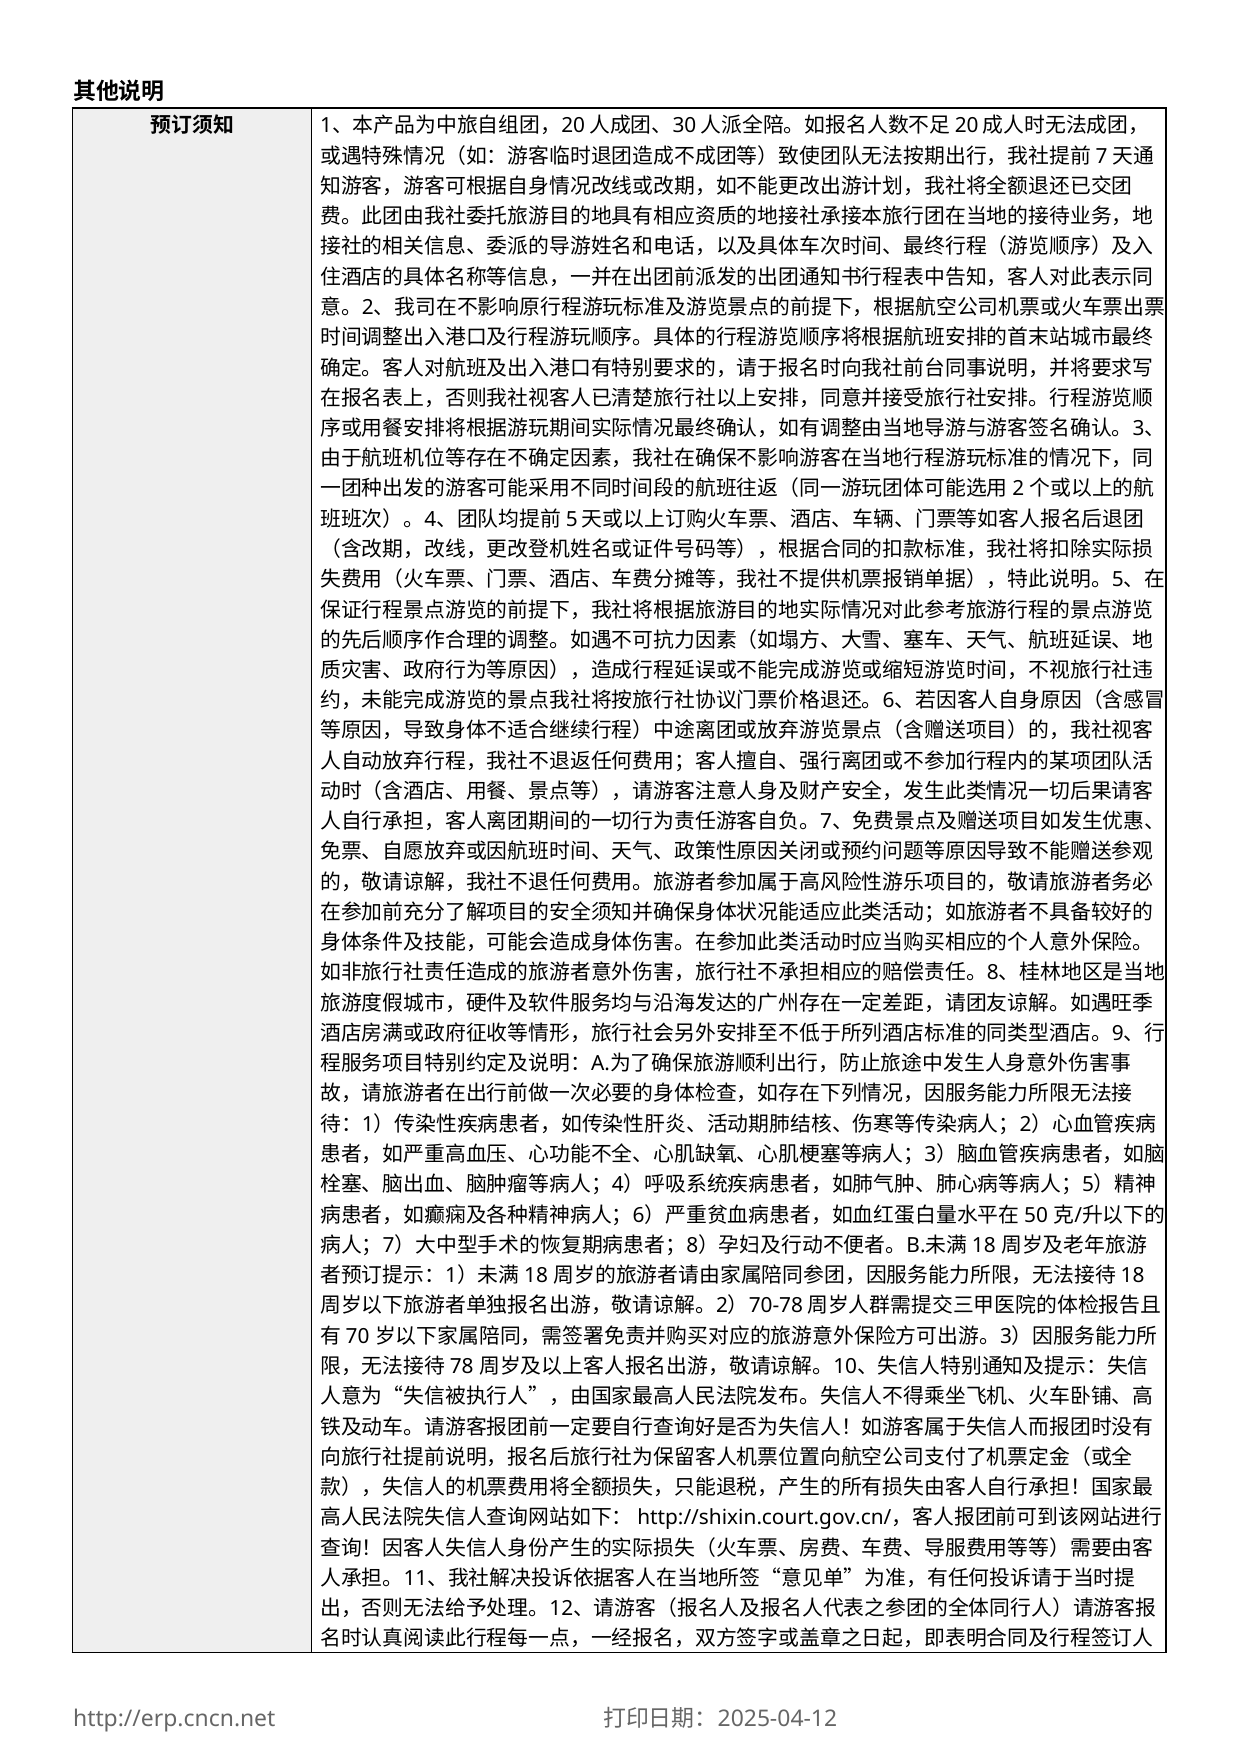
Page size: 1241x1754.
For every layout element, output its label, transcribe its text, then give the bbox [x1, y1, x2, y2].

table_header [312, 109, 1165, 1652]
table_header 预订须知 [73, 109, 311, 1652]
text 其他说明 [73, 73, 1167, 106]
